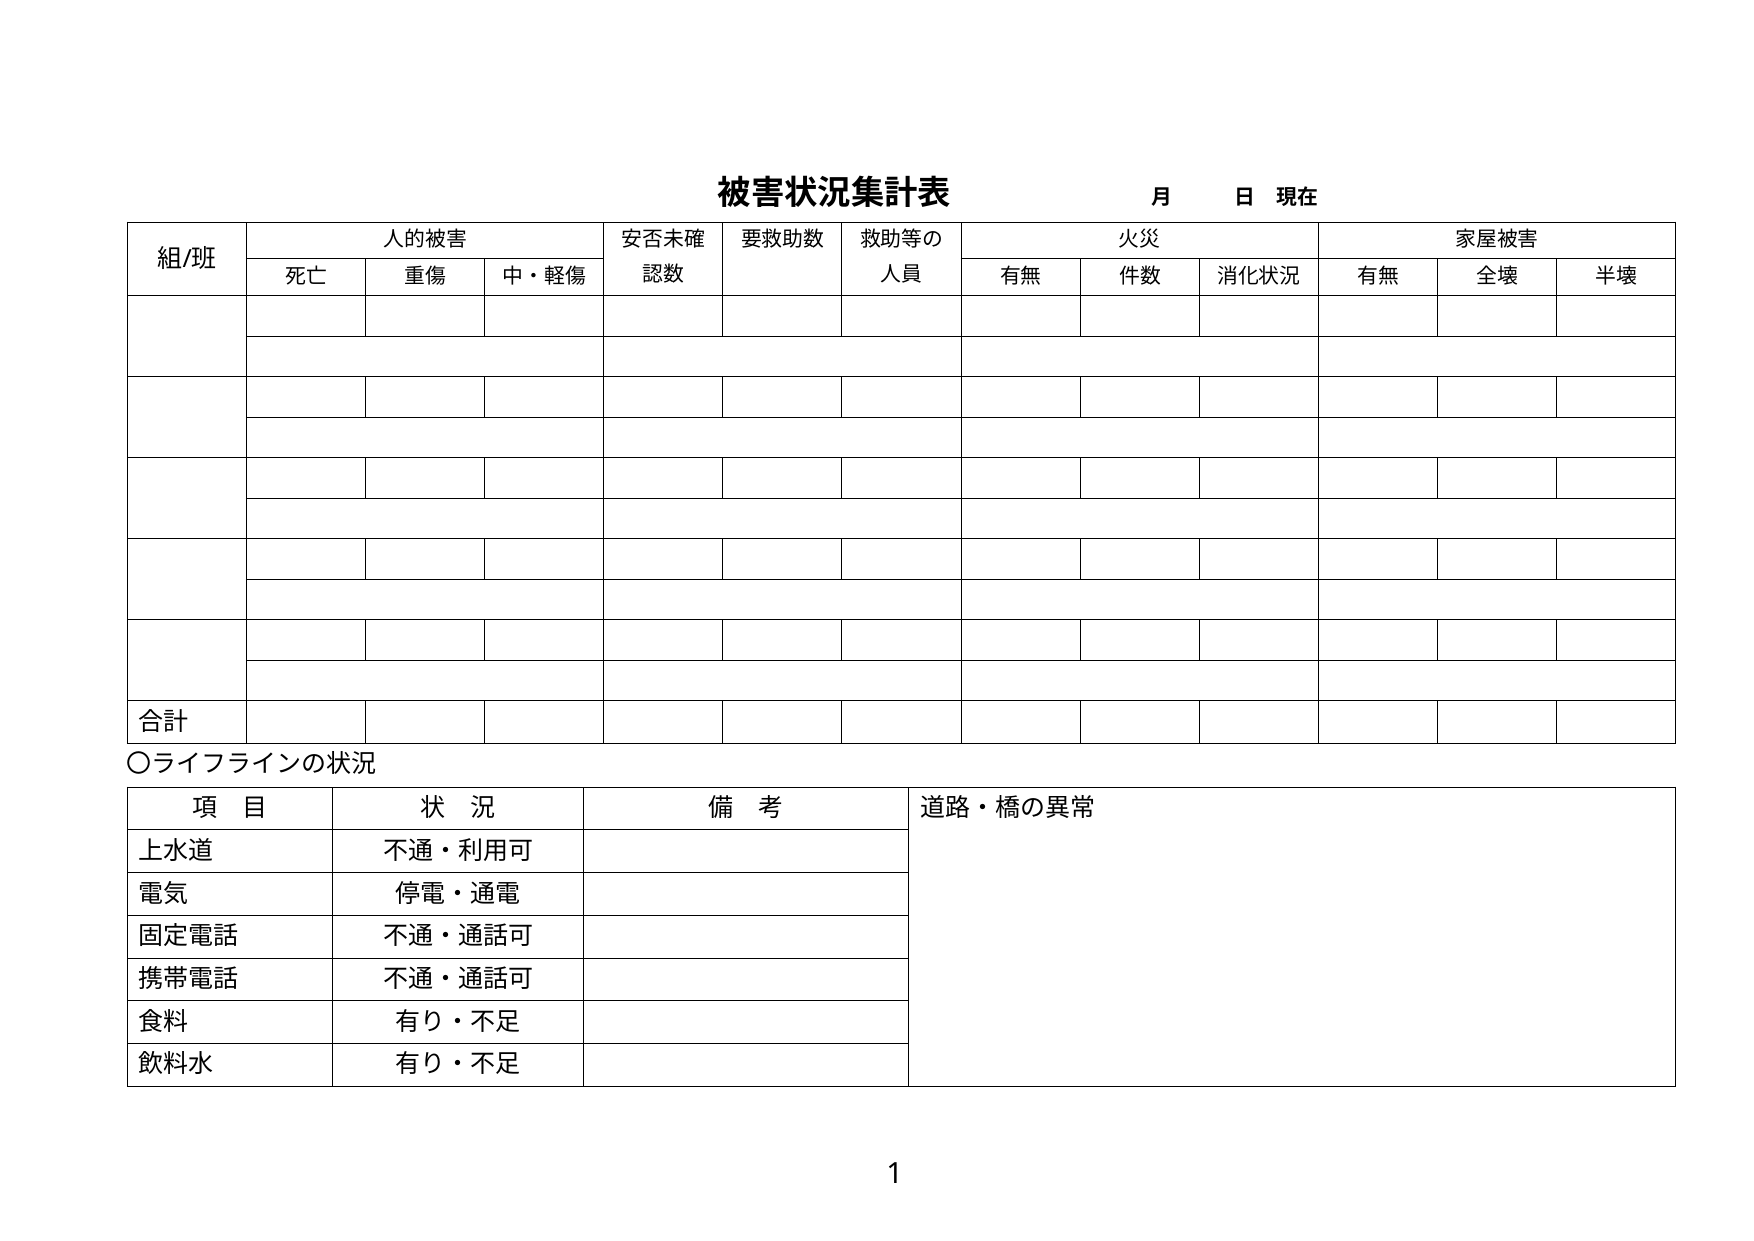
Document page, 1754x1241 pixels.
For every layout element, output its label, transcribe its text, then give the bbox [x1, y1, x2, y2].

table_cell [604, 296, 722, 336]
table_cell [604, 418, 961, 457]
table_cell [128, 377, 246, 457]
table_cell [1319, 580, 1675, 619]
table_cell [842, 701, 961, 743]
text 被害状況集計表 月 日 現在 [126, 165, 1676, 214]
table_cell [1081, 377, 1199, 417]
table_cell 固定電話 [128, 916, 332, 957]
table_cell [1200, 458, 1318, 498]
table_cell [247, 458, 365, 498]
table_cell [247, 701, 365, 743]
table_cell [1319, 458, 1437, 498]
text 〇ライフラインの状況 [126, 744, 1676, 780]
table_cell [247, 296, 365, 336]
table_cell [962, 580, 1318, 619]
table_cell [842, 296, 961, 336]
table_header 組/班 [128, 223, 246, 295]
table_cell 停電・通電 [333, 873, 583, 915]
table_cell 不通・利用可 [333, 830, 583, 872]
table_cell [1319, 337, 1675, 376]
table_cell [1081, 539, 1199, 579]
table_cell [604, 377, 722, 417]
table_cell [1200, 539, 1318, 579]
table_cell [1438, 377, 1556, 417]
table_cell [1319, 499, 1675, 538]
table_cell [604, 539, 722, 579]
table_header 家屋被害 [1319, 223, 1675, 258]
table_header 要救助数 [723, 223, 841, 295]
table_cell 電気 [128, 873, 332, 915]
table_cell 携帯電話 [128, 959, 332, 1000]
table_cell [366, 701, 484, 743]
table_cell 消化状況 [1200, 259, 1318, 295]
table_cell [1557, 377, 1675, 417]
table_cell 合計 [128, 701, 246, 743]
table_cell [247, 539, 365, 579]
table_header 状 況 [333, 788, 583, 829]
table_cell [604, 701, 722, 743]
table_cell [584, 830, 908, 872]
table_cell [1081, 296, 1199, 336]
table_cell [1200, 701, 1318, 743]
table_cell [584, 959, 908, 1000]
table_cell [366, 458, 484, 498]
table_cell [962, 620, 1080, 660]
table_cell [962, 296, 1080, 336]
table_cell [1438, 296, 1556, 336]
table_cell [128, 539, 246, 619]
table_cell [1200, 296, 1318, 336]
table_cell 半壊 [1557, 259, 1675, 295]
table_header 備 考 [584, 788, 908, 829]
table_cell [584, 1001, 908, 1043]
table_cell [842, 458, 961, 498]
table_cell [604, 661, 961, 700]
table_cell [247, 418, 603, 457]
table_cell 有無 [1319, 259, 1437, 295]
table_cell [723, 377, 841, 417]
table_cell [128, 296, 246, 376]
table_header 項 目 [128, 788, 332, 829]
table_cell [128, 458, 246, 538]
table_cell 有り・不足 [333, 1001, 583, 1043]
table_cell [366, 620, 484, 660]
table_cell [1081, 620, 1199, 660]
table_cell 有無 [962, 259, 1080, 295]
table_cell [962, 458, 1080, 498]
table_cell [1081, 701, 1199, 743]
table_cell [1200, 377, 1318, 417]
table_cell [366, 539, 484, 579]
table_cell [962, 377, 1080, 417]
table_cell 死亡 [247, 259, 365, 295]
table_cell [604, 620, 722, 660]
table_cell [485, 296, 603, 336]
table_cell [584, 873, 908, 915]
table_cell 不通・通話可 [333, 916, 583, 957]
table_cell [604, 499, 961, 538]
table_cell 件数 [1081, 259, 1199, 295]
table_cell [485, 377, 603, 417]
table_cell [842, 539, 961, 579]
table_cell [247, 377, 365, 417]
table_cell [1319, 701, 1437, 743]
table_cell [604, 337, 961, 376]
table_cell [247, 620, 365, 660]
table_header 火災 [962, 223, 1318, 258]
table_cell [723, 539, 841, 579]
table_cell [1557, 620, 1675, 660]
table_cell 全壊 [1438, 259, 1556, 295]
table_cell [485, 458, 603, 498]
table_cell [1438, 620, 1556, 660]
table_cell 有り・不足 [333, 1044, 583, 1086]
table_cell [962, 418, 1318, 457]
table_header 道路・橋の異常 [909, 788, 1675, 1086]
table_cell [1081, 458, 1199, 498]
table_cell [723, 296, 841, 336]
table_cell [962, 539, 1080, 579]
table_header 救助等の人員 [842, 223, 961, 295]
table_cell [247, 337, 603, 376]
table_cell [1200, 620, 1318, 660]
table_cell [485, 620, 603, 660]
table_cell [1557, 539, 1675, 579]
table_cell [962, 661, 1318, 700]
table_cell [962, 337, 1318, 376]
table_cell [247, 499, 603, 538]
table_cell 重傷 [366, 259, 484, 295]
table_cell [584, 916, 908, 957]
table_cell [1319, 377, 1437, 417]
table_cell [604, 458, 722, 498]
table_cell [247, 661, 603, 700]
table_cell [842, 620, 961, 660]
table_header 安否未確認数 [604, 223, 722, 295]
table_cell [723, 458, 841, 498]
table_cell [842, 377, 961, 417]
table_cell [604, 580, 961, 619]
table_cell [962, 499, 1318, 538]
table_cell 不通・通話可 [333, 959, 583, 1000]
table_cell [1557, 701, 1675, 743]
table_cell [485, 539, 603, 579]
table_cell [1557, 296, 1675, 336]
table_cell 飲料水 [128, 1044, 332, 1086]
table_cell [584, 1044, 908, 1086]
table_cell [1319, 418, 1675, 457]
table_cell 食料 [128, 1001, 332, 1043]
table_cell [128, 620, 246, 700]
table_cell [1557, 458, 1675, 498]
table_cell [247, 580, 603, 619]
table_cell [1438, 539, 1556, 579]
table_cell 上水道 [128, 830, 332, 872]
table_cell [1319, 539, 1437, 579]
table_cell [485, 701, 603, 743]
table_cell [723, 620, 841, 660]
table_cell [1319, 661, 1675, 700]
table_cell [1438, 458, 1556, 498]
table_cell [366, 377, 484, 417]
table_cell [1319, 620, 1437, 660]
table_cell [1319, 296, 1437, 336]
table_cell [366, 296, 484, 336]
table_cell [1438, 701, 1556, 743]
table_cell 中・軽傷 [485, 259, 603, 295]
table_header 人的被害 [247, 223, 603, 258]
table_cell [723, 701, 841, 743]
table_cell [962, 701, 1080, 743]
